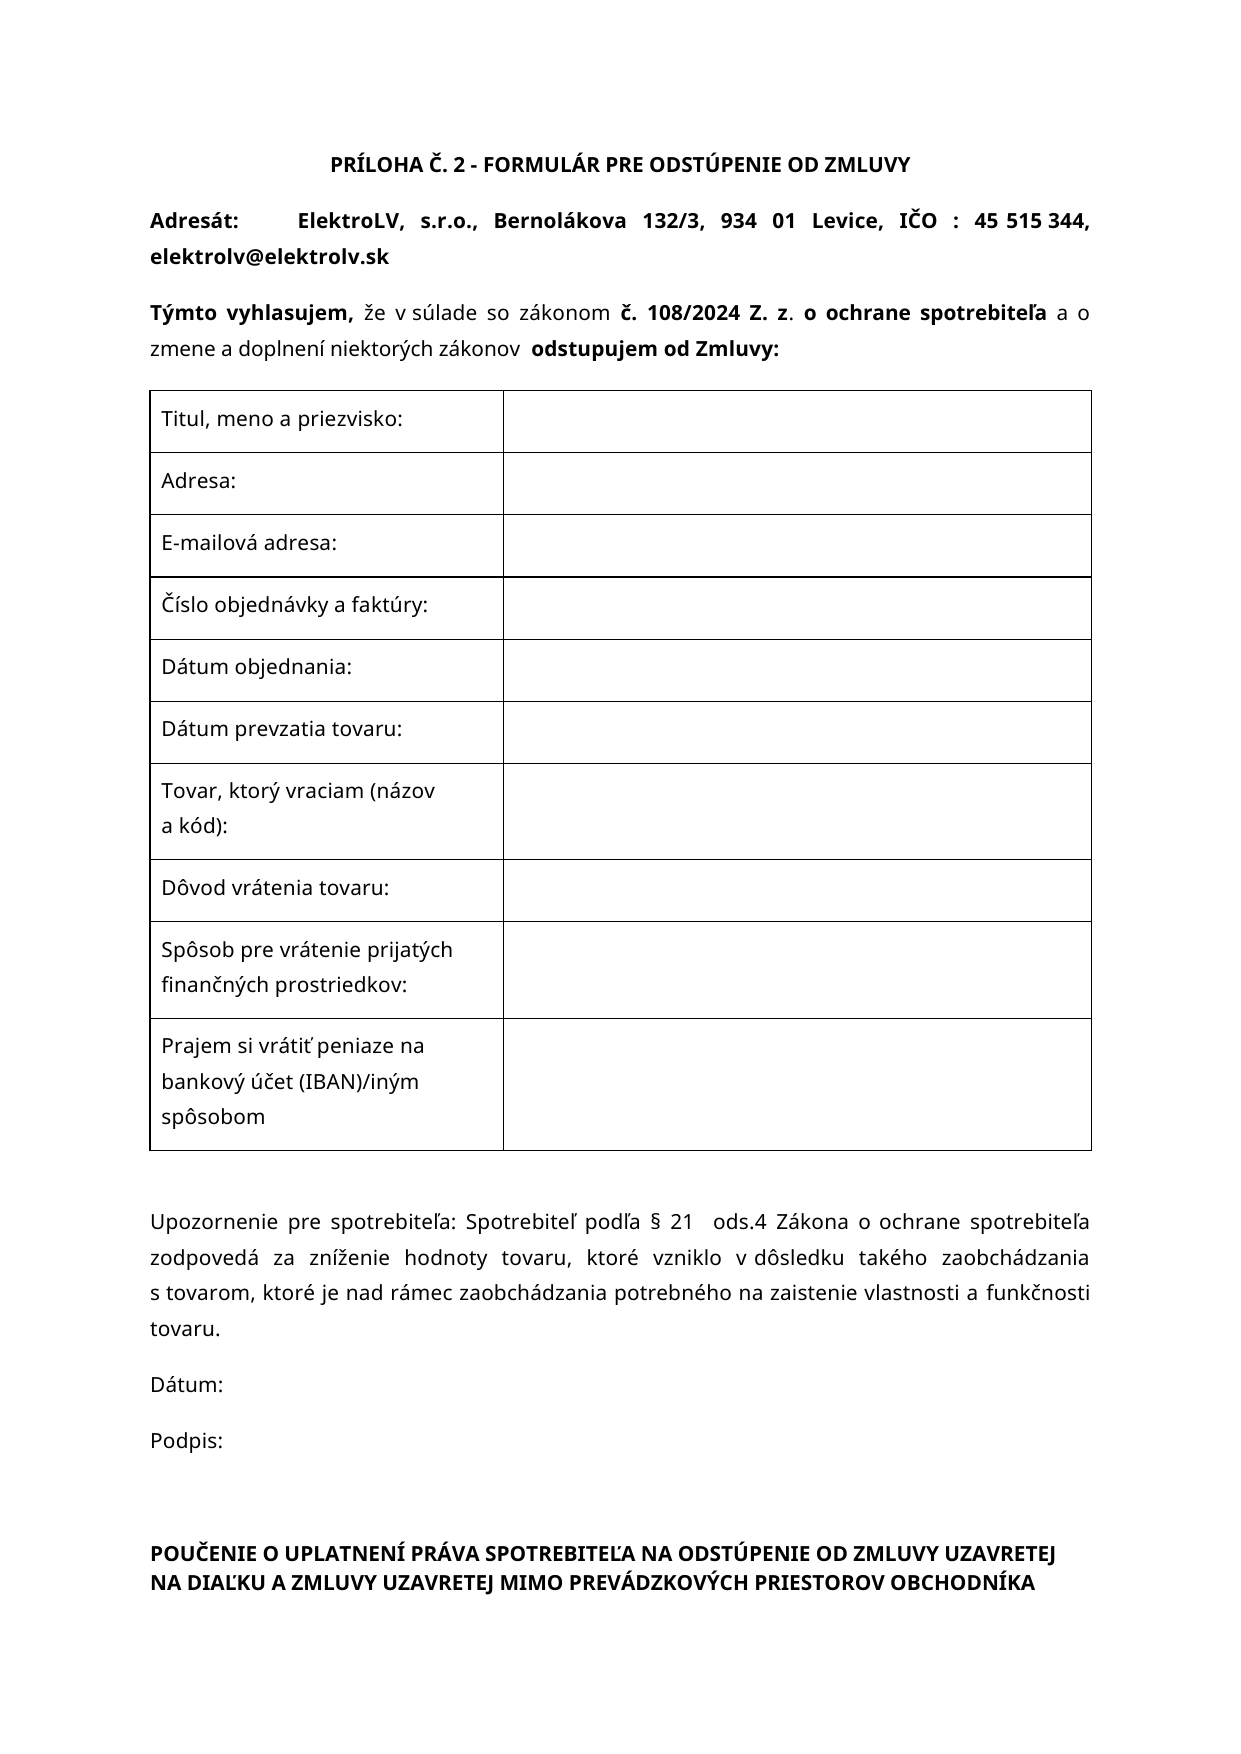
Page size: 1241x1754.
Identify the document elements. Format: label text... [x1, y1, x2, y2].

table_cell Dátum objednania: [151, 640, 503, 701]
text Dátum: [150, 1370, 1090, 1399]
table_header Titul, meno a priezvisko: [151, 391, 503, 452]
table_cell [504, 515, 1091, 576]
table_cell Dátum prevzatia tovaru: [151, 702, 503, 763]
table_cell Tovar, ktorý vraciam (názov a kód): [151, 764, 503, 859]
table_cell Prajem si vrátiť peniaze na bankový účet (IBAN)/iným spôsobom [151, 1019, 503, 1150]
table_cell [504, 578, 1091, 638]
text Týmto vyhlasujem, že v súlade so zákonom č. 108/2024 Z. z. o ochrane spotrebiteľa a o zmene a doplnení niektorých zákonov odstupujem od Zmluvy: [150, 298, 1090, 362]
text POUČENIE O UPLATNENÍ PRÁVA SPOTREBITEĽA NA ODSTÚPENIE OD ZMLUVY UZAVRETEJ NA DIAĽKU A ZMLUVY UZAVRETEJ MIMO PREVÁDZKOVÝCH PRIESTOROV OBCHODNÍKA [150, 1539, 1090, 1596]
text Príloha č. 2 - Formulár prE odstúpenie od zmluvy [150, 150, 1090, 178]
text Podpis: [150, 1427, 1090, 1455]
table_header [504, 391, 1091, 452]
table_cell Spôsob pre vrátenie prijatých finančných prostriedkov: [151, 922, 503, 1018]
text Upozornenie pre spotrebiteľa: Spotrebiteľ podľa § 21 ods.4 Zákona o ochrane spotrebiteľa zodpovedá za zníženie hodnoty tovaru, ktoré vzniklo v dôsledku takého zaobchádzania s tovarom, ktoré je nad rámec zaobchádzania potrebného na zaistenie vlastnosti a funkčnosti tovaru. [150, 1207, 1090, 1342]
table_cell E-mailová adresa: [151, 515, 503, 576]
table_cell [504, 702, 1091, 763]
table_cell Číslo objednávky a faktúry: [151, 578, 503, 638]
table_cell [504, 453, 1091, 514]
table_cell [504, 860, 1091, 921]
table_cell [504, 1019, 1091, 1150]
table_cell [504, 764, 1091, 859]
text Adresát: ElektroLV, s.r.o., Bernolákova 132/3, 934 01 Levice, IČO : 45 515 344, elektrolv@elektrolv.sk [150, 206, 1090, 270]
table_cell Adresa: [151, 453, 503, 514]
table_cell [504, 640, 1091, 701]
table_cell [504, 922, 1091, 1018]
table_cell Dôvod vrátenia tovaru: [151, 860, 503, 921]
